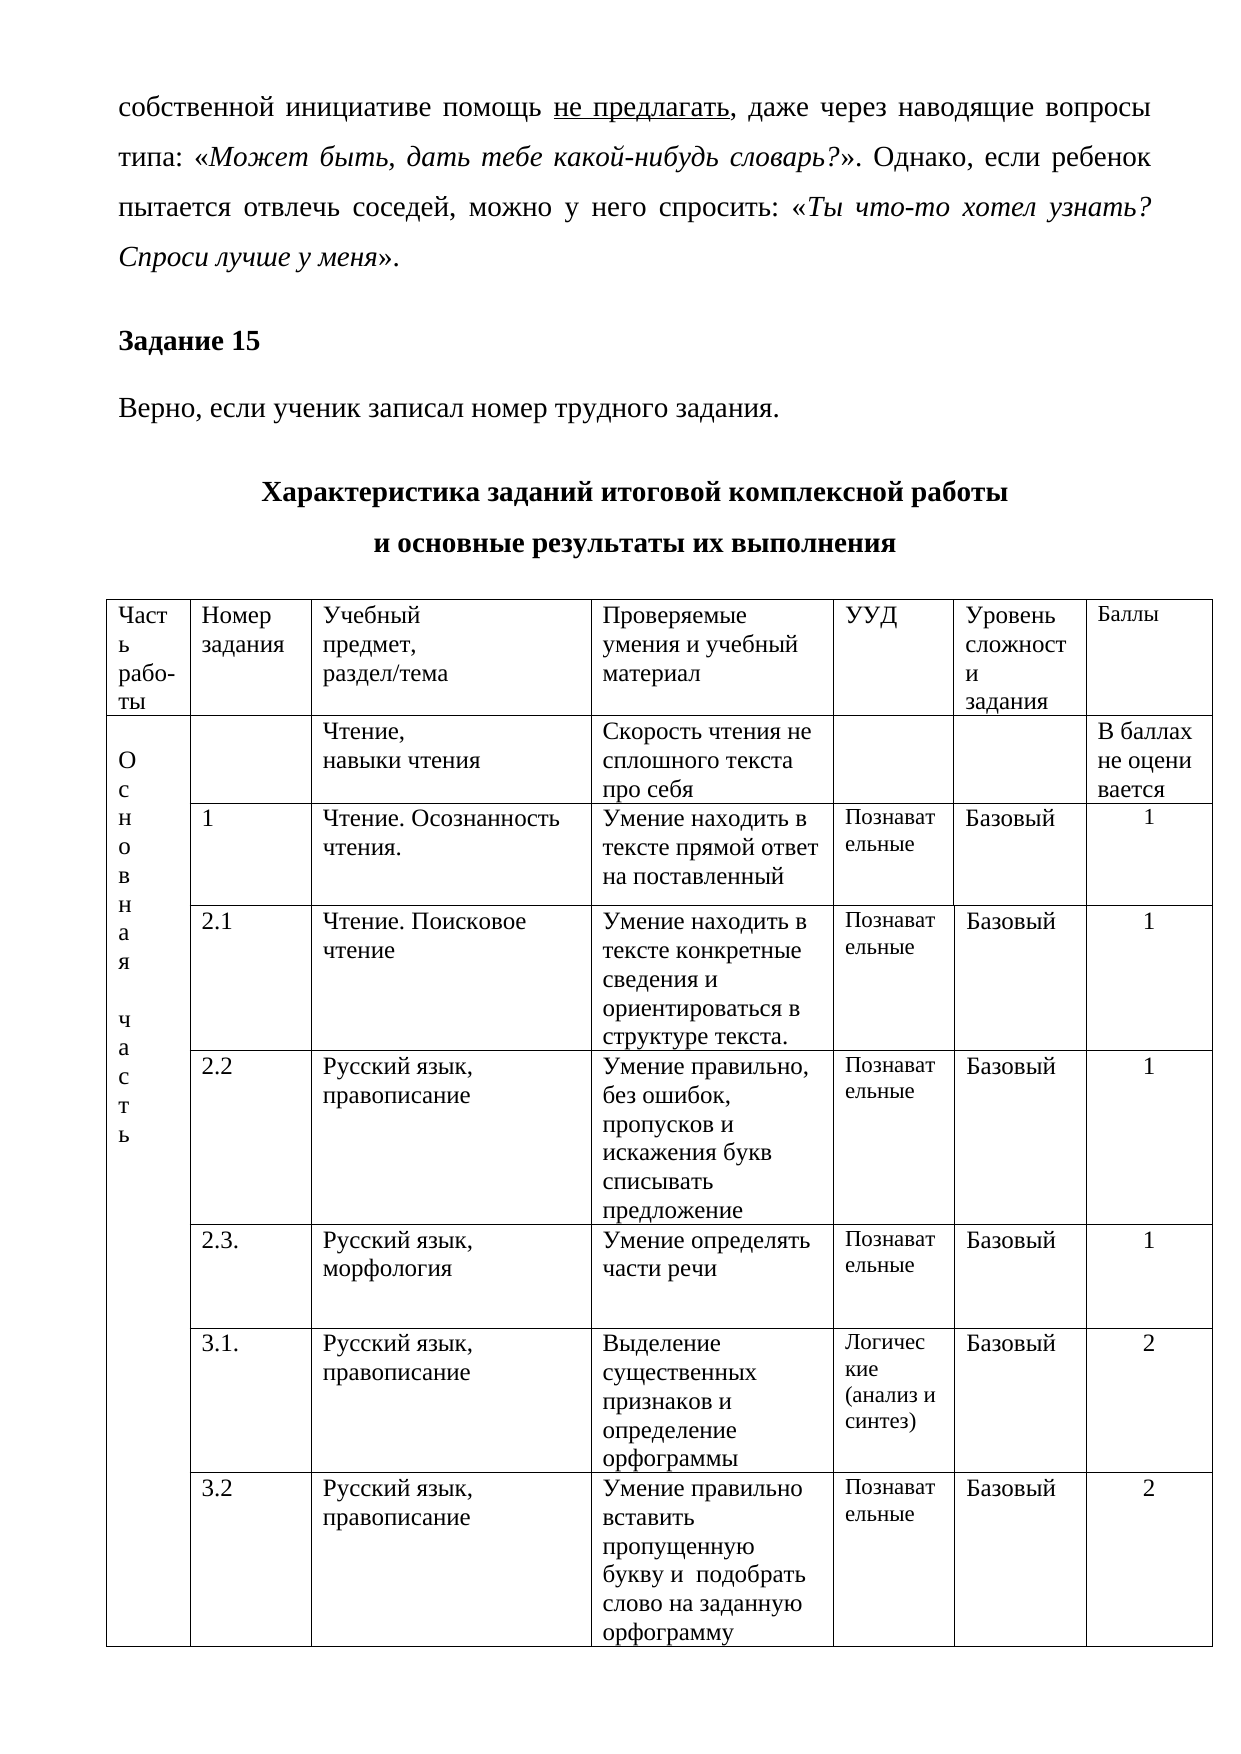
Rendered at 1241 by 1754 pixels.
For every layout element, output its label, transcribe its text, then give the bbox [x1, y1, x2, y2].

table_cell Познавательные [834, 1051, 954, 1224]
table_cell Умение находить в тексте прямой ответ на поставленный [592, 804, 833, 905]
table_cell Чтение. Поисковое чтение [312, 906, 591, 1050]
table_header Уровень сложности задания [954, 600, 1086, 715]
table_cell О с н о в н а я ч а с т ь [107, 716, 190, 1646]
table_cell 3.2 [191, 1473, 311, 1646]
table_cell [834, 716, 953, 802]
table_header Учебный предмет, раздел/тема [312, 600, 591, 715]
text Верно, если ученик записал номер трудного задания. [118, 391, 1152, 424]
table_cell 2.2 [191, 1051, 311, 1224]
table_cell Познавательные [834, 906, 954, 1050]
table_cell [954, 716, 1086, 802]
table_cell Русский язык, правописание [312, 1051, 591, 1224]
text Характеристика заданий итоговой комплексной работы [118, 474, 1152, 508]
table_cell 2 [1087, 1329, 1212, 1472]
table_cell В баллах не оцени вается [1087, 716, 1212, 802]
table_cell Выделение существенных признаков и определение орфограммы [592, 1329, 833, 1472]
table_cell Чтение. Осознанность чтения. [312, 804, 591, 905]
table_cell 3.1. [191, 1329, 311, 1472]
table_cell Базовый [954, 804, 1086, 905]
table_cell Базовый [955, 906, 1086, 1050]
table_cell 1 [1087, 1225, 1212, 1327]
table_cell Базовый [955, 1051, 1086, 1224]
table_cell Познавательные [834, 1225, 954, 1327]
table_cell Базовый [955, 1225, 1086, 1327]
table_cell 2.1 [191, 906, 311, 1050]
table_cell Умение находить в тексте конкретные сведения и ориентироваться в структуре текста. [592, 906, 833, 1050]
table_cell 1 [1087, 804, 1212, 905]
table_header Баллы [1087, 600, 1212, 715]
table_cell 1 [1087, 906, 1212, 1050]
table_header Номер задания [191, 600, 311, 715]
table_cell 2.3. [191, 1225, 311, 1327]
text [118, 89, 1152, 273]
table_cell Познавательные [834, 804, 953, 905]
table_cell Логичес кие (анализ и синтез) [834, 1329, 954, 1472]
text Задание 15 [118, 323, 1152, 357]
text и основные результаты их выполнения [118, 525, 1152, 558]
table_cell Русский язык, правописание [312, 1329, 591, 1472]
table_cell 1 [1087, 1051, 1212, 1224]
table_cell Скорость чтения не сплошного текста про себя [592, 716, 833, 802]
table_cell Чтение, навыки чтения [312, 716, 591, 802]
table_header Часть рабо-ты [107, 600, 190, 715]
table_cell [191, 716, 311, 802]
table_cell Умение правильно, без ошибок, пропусков и искажения букв списывать предложение [592, 1051, 833, 1224]
table_cell Познавательные [834, 1473, 954, 1646]
table_header УУД [834, 600, 953, 715]
table_cell Умение определять части речи [592, 1225, 833, 1327]
table_header Проверяемые умения и учебный материал [592, 600, 833, 715]
table_cell Базовый [955, 1329, 1086, 1472]
table_cell Русский язык, правописание [312, 1473, 591, 1646]
table_cell Умение правильно вставить пропущенную букву и подобрать слово на заданную орфограмму [592, 1473, 833, 1646]
table_cell 1 [191, 804, 311, 905]
table_cell 2 [1087, 1473, 1212, 1646]
table_cell Русский язык, морфология [312, 1225, 591, 1327]
table_cell Базовый [955, 1473, 1086, 1646]
